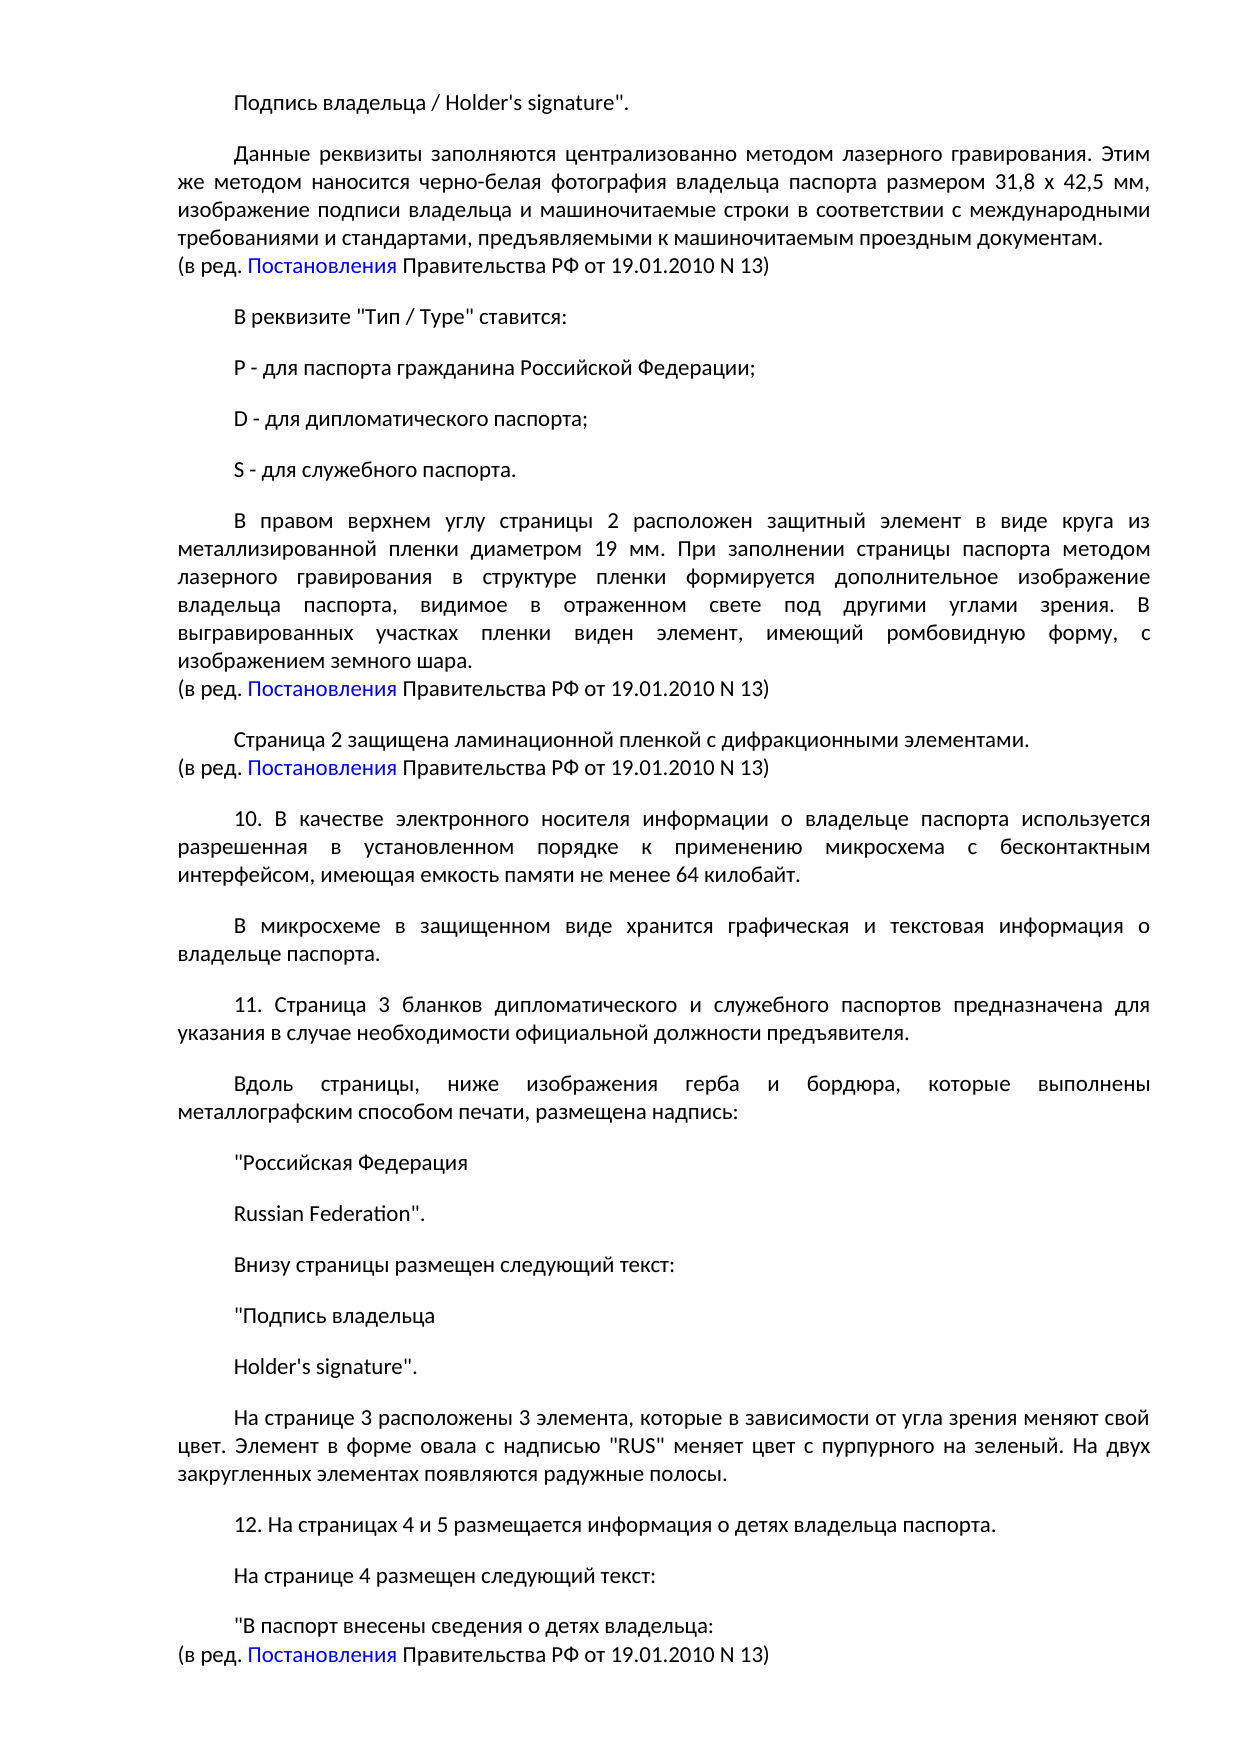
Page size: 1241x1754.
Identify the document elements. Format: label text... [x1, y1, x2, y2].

text (в ред. Постановления Правительства РФ от 19.01.2010 N 13) [177, 674, 1152, 702]
text Внизу страницы размещен следующий текст: [177, 1250, 1152, 1278]
text P - для паспорта гражданина Российской Федерации; [177, 353, 1152, 381]
text Russian Federation". [177, 1199, 1152, 1227]
text В микросхеме в защищенном виде хранится графическая и текстовая информация о владельце паспорта. [177, 911, 1152, 967]
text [177, 1640, 1152, 1668]
text Holder's signature". [177, 1352, 1152, 1380]
text Страница 2 защищена ламинационной пленкой с дифракционными элементами. [177, 725, 1152, 753]
text "Подпись владельца [177, 1301, 1152, 1329]
text D - для дипломатического паспорта; [177, 404, 1152, 432]
text В правом верхнем углу страницы 2 расположен защитный элемент в виде круга из металлизированной пленки диаметром 19 мм. При заполнении страницы паспорта методом лазерного гравирования в структуре пленки формируется дополнительное изображение владельца паспорта, видимое в отраженном свете под другими углами зрения. В выгравированных участках пленки виден элемент, имеющий ромбовидную форму, с изображением земного шара. [177, 506, 1152, 674]
text 10. В качестве электронного носителя информации о владельце паспорта используется разрешенная в установленном порядке к применению микросхема с бесконтактным интерфейсом, имеющая емкость памяти не менее 64 килобайт. [177, 804, 1152, 888]
text В реквизите "Тип / Type" ставится: [177, 302, 1152, 331]
text "Российская Федерация [177, 1148, 1152, 1176]
text Данные реквизиты заполняются централизованно методом лазерного гравирования. Этим же методом наносится черно-белая фотография владельца паспорта размером 31,8 x 42,5 мм, изображение подписи владельца и машиночитаемые строки в соответствии с международными требованиями и стандартами, предъявляемыми к машиночитаемым проездным документам. [177, 139, 1152, 252]
text На странице 3 расположены 3 элемента, которые в зависимости от угла зрения меняют свой цвет. Элемент в форме овала с надписью "RUS" меняет цвет с пурпурного на зеленый. На двух закругленных элементах появляются радужные полосы. [177, 1403, 1152, 1487]
text (в ред. Постановления Правительства РФ от 19.01.2010 N 13) [177, 753, 1152, 781]
text Подпись владельца / Holder's signature". [177, 88, 1152, 117]
text 12. На страницах 4 и 5 размещается информация о детях владельца паспорта. [177, 1510, 1152, 1538]
text На странице 4 размещен следующий текст: [177, 1561, 1152, 1589]
text S - для служебного паспорта. [177, 455, 1152, 483]
text 11. Страница 3 бланков дипломатического и служебного паспортов предназначена для указания в случае необходимости официальной должности предъявителя. [177, 990, 1152, 1046]
text (в ред. Постановления Правительства РФ от 19.01.2010 N 13) [177, 252, 1152, 279]
text "В паспорт внесены сведения о детях владельца: [177, 1612, 1152, 1640]
text Вдоль страницы, ниже изображения герба и бордюра, которые выполнены металлографским способом печати, размещена надпись: [177, 1069, 1152, 1125]
